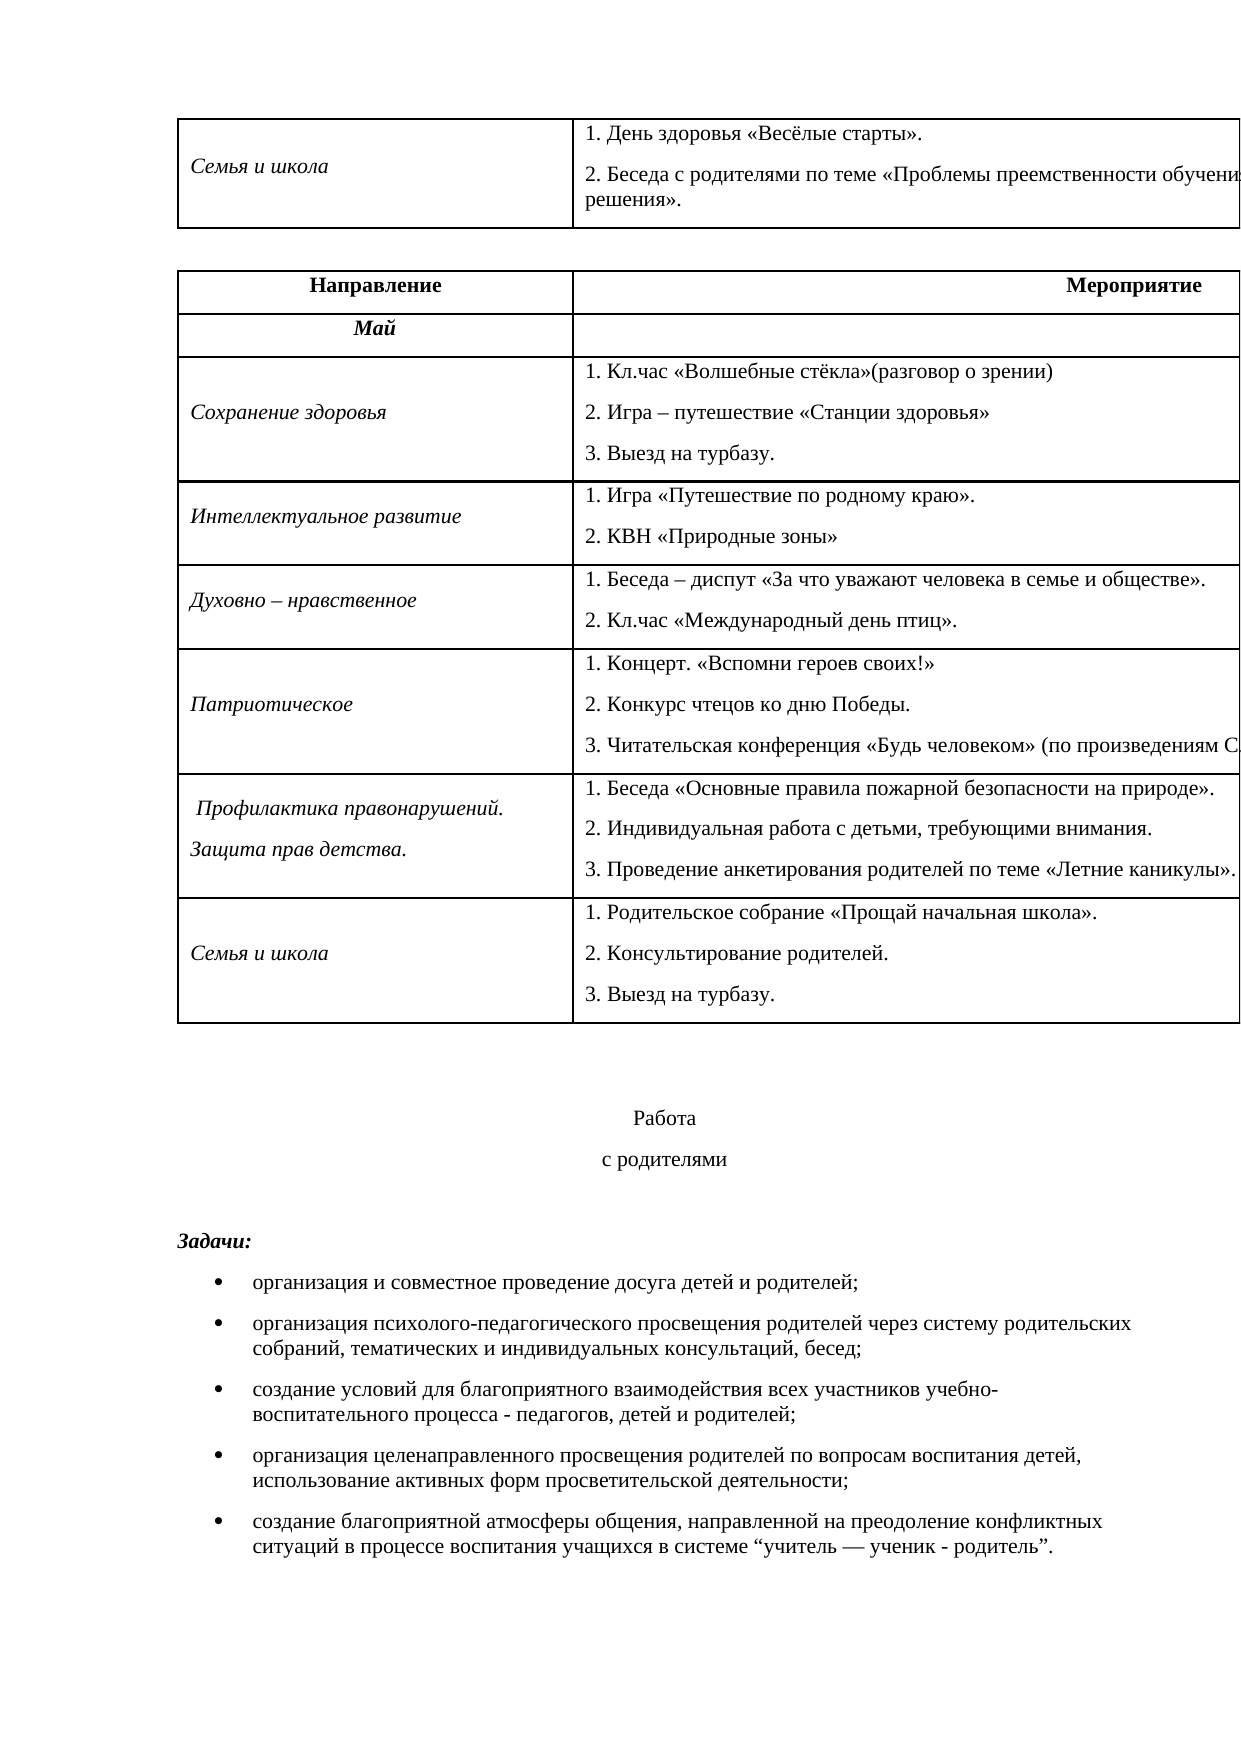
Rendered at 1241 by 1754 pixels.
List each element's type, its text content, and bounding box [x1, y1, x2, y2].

list организация и совместное проведение досуга детей и родителей; [215, 1269, 1152, 1294]
table_cell 1. Игра «Путешествие по родному краю». 2. КВН «Природные зоны» [574, 483, 1239, 564]
table_cell 1. Концерт. «Вспомни героев своих!» 2. Конкурс чтецов ко дню Победы. 3. Читательская конференция «Будь человеком» (по произведениям С. Михалкова) [574, 650, 1239, 772]
table_cell Духовно – нравственное [179, 566, 572, 648]
table_cell Семья и школа [179, 899, 572, 1022]
table_cell Патриотическое [179, 650, 572, 772]
table_cell Сохранение здоровья [179, 358, 572, 480]
list создание условий для благоприятного взаимодействия всех участников учебно-воспитательного процесса - педагогов, детей и родителей; [215, 1376, 1152, 1426]
table_cell 1. День здоровья «Весёлые старты». 2. Беседа с родителями по теме «Проблемы преемственности обучения в начальном и среднем звене, пути и способы решения». [574, 120, 1239, 227]
list организация психолого-педагогического просвещения родителей через систему родительских собраний, тематических и индивидуальных консультаций, бесед; [215, 1309, 1152, 1360]
list организация целенаправленного просвещения родителей по вопросам воспитания детей, использование активных форм просветительской деятельности; [215, 1442, 1152, 1492]
table_cell 1. Кл.час «Волшебные стёкла»(разговор о зрении) 2. Игра – путешествие «Станции здоровья» 3. Выезд на турбазу. [574, 358, 1239, 480]
table_cell [574, 315, 1239, 356]
table_cell Интеллектуальное развитие [179, 483, 572, 564]
table_cell Семья и школа [179, 120, 572, 227]
table_header Мероприятие [574, 272, 1239, 313]
text Задачи: [177, 1228, 1152, 1253]
table_cell Профилактика правонарушений. Защита прав детства. [179, 775, 572, 897]
table_cell 1. Беседа «Основные правила пожарной безопасности на природе». 2. Индивидуальная работа с детьми, требующими внимания. 3. Проведение анкетирования родителей по теме «Летние каникулы». [574, 775, 1239, 897]
text Работа [177, 1105, 1152, 1131]
table_cell Май [179, 315, 572, 356]
text с родителями [177, 1146, 1152, 1171]
table_cell 1. Родительское собрание «Прощай начальная школа». 2. Консультирование родителей. 3. Выезд на турбазу. [574, 899, 1239, 1022]
list создание благоприятной атмосферы общения, направленной на преодоление конфликтных ситуаций в процессе воспитания учащихся в системе “учитель — ученик - родитель”. [215, 1508, 1152, 1558]
table_cell 1. Беседа – диспут «За что уважают человека в семье и обществе». 2. Кл.час «Международный день птиц». [574, 566, 1239, 648]
table_header Направление [179, 272, 572, 313]
